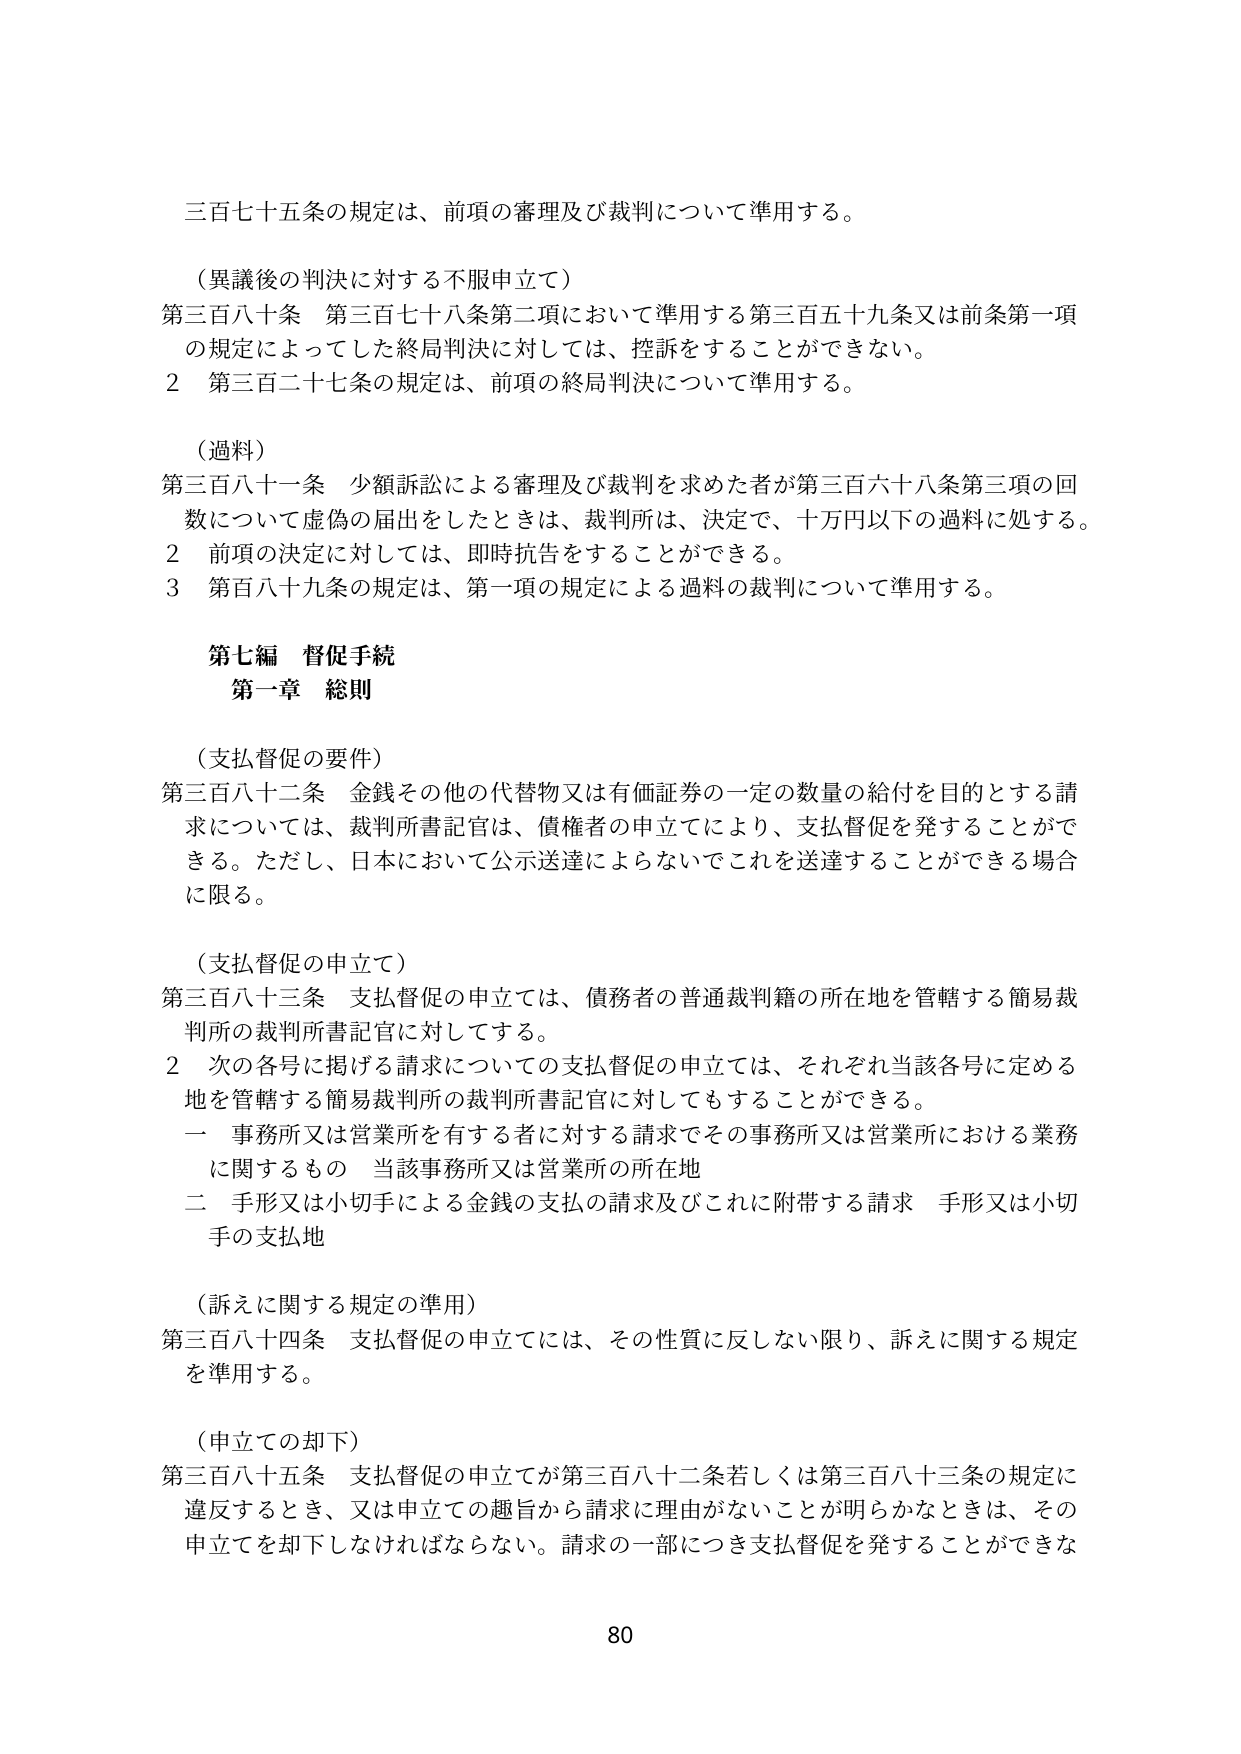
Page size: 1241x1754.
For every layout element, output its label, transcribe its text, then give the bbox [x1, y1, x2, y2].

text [161, 1458, 1079, 1560]
text （支払督促の申立て） [184, 945, 1079, 979]
text 一 事務所又は営業所を有する者に対する請求でその事務所又は営業所における業務に関するもの 当該事務所又は営業所の所在地 [184, 1116, 1079, 1184]
text （過料） [184, 433, 1079, 467]
text 第一章 総則 [230, 672, 1079, 706]
text （支払督促の要件） [184, 740, 1079, 774]
text 第三百八十三条 支払督促の申立ては、債務者の普通裁判籍の所在地を管轄する簡易裁判所の裁判所書記官に対してする。 [161, 979, 1079, 1048]
text ２ 前項の決定に対しては、即時抗告をすることができる。 [161, 535, 1079, 569]
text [161, 194, 1079, 228]
text （申立ての却下） [184, 1424, 1079, 1458]
text ３ 第百八十九条の規定は、第一項の規定による過料の裁判について準用する。 [161, 569, 1079, 604]
text 第三百八十二条 金銭その他の代替物又は有価証券の一定の数量の給付を目的とする請求については、裁判所書記官は、債権者の申立てにより、支払督促を発することができる。ただし、日本において公示送達によらないでこれを送達することができる場合に限る。 [161, 774, 1079, 911]
text 二 手形又は小切手による金銭の支払の請求及びこれに附帯する請求 手形又は小切手の支払地 [184, 1184, 1079, 1253]
text ２ 次の各号に掲げる請求についての支払督促の申立ては、それぞれ当該各号に定める地を管轄する簡易裁判所の裁判所書記官に対してもすることができる。 [161, 1048, 1079, 1116]
text （訴えに関する規定の準用） [184, 1287, 1079, 1321]
text 第三百八十一条 少額訴訟による審理及び裁判を求めた者が第三百六十八条第三項の回数について虚偽の届出をしたときは、裁判所は、決定で、十万円以下の過料に処する。 [161, 467, 1079, 535]
text ２ 第三百二十七条の規定は、前項の終局判決について準用する。 [161, 364, 1079, 399]
text 第三百八十四条 支払督促の申立てには、その性質に反しない限り、訴えに関する規定を準用する。 [161, 1321, 1079, 1389]
text 第七編 督促手続 [207, 638, 1079, 672]
text （異議後の判決に対する不服申立て） [184, 262, 1079, 296]
text 第三百八十条 第三百七十八条第二項において準用する第三百五十九条又は前条第一項の規定によってした終局判決に対しては、控訴をすることができない。 [161, 296, 1079, 364]
